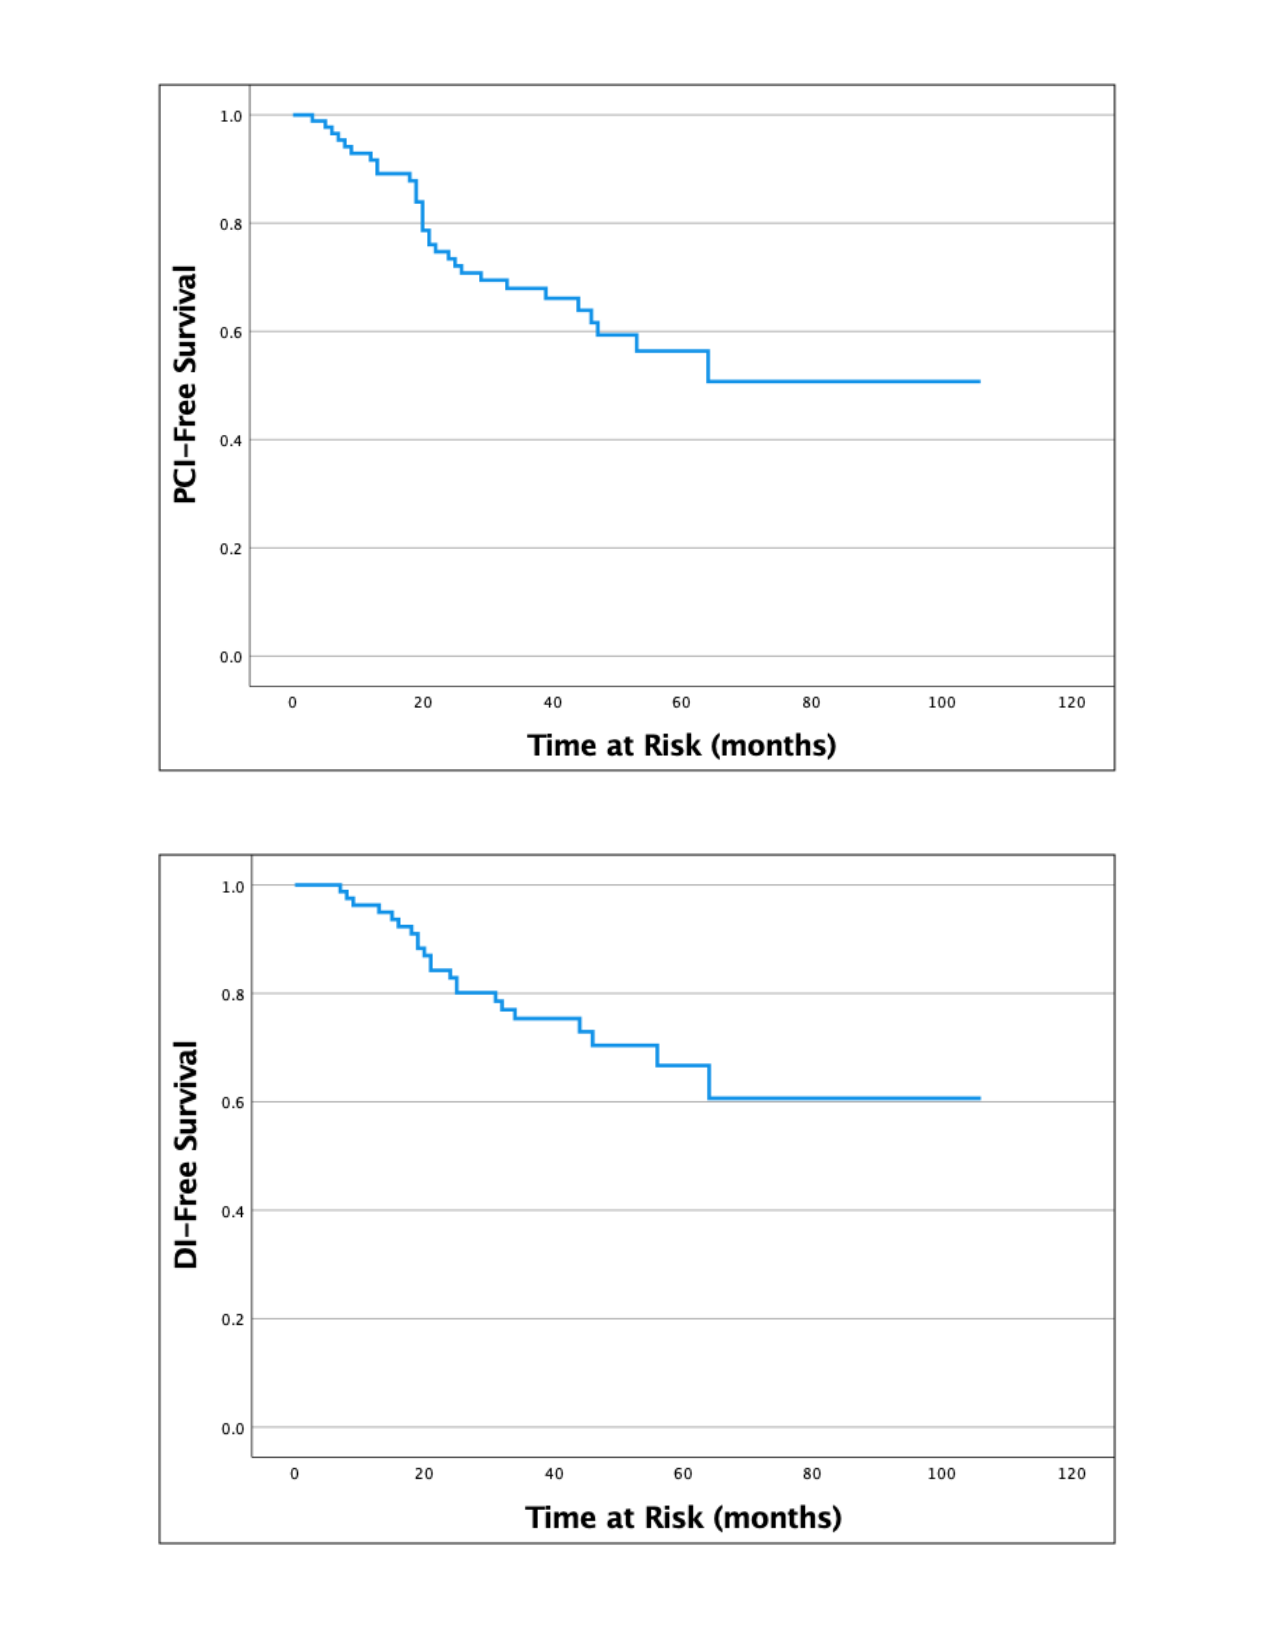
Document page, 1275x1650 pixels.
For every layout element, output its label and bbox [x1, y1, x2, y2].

picture [150, 78, 1125, 779]
picture [150, 848, 1125, 1552]
